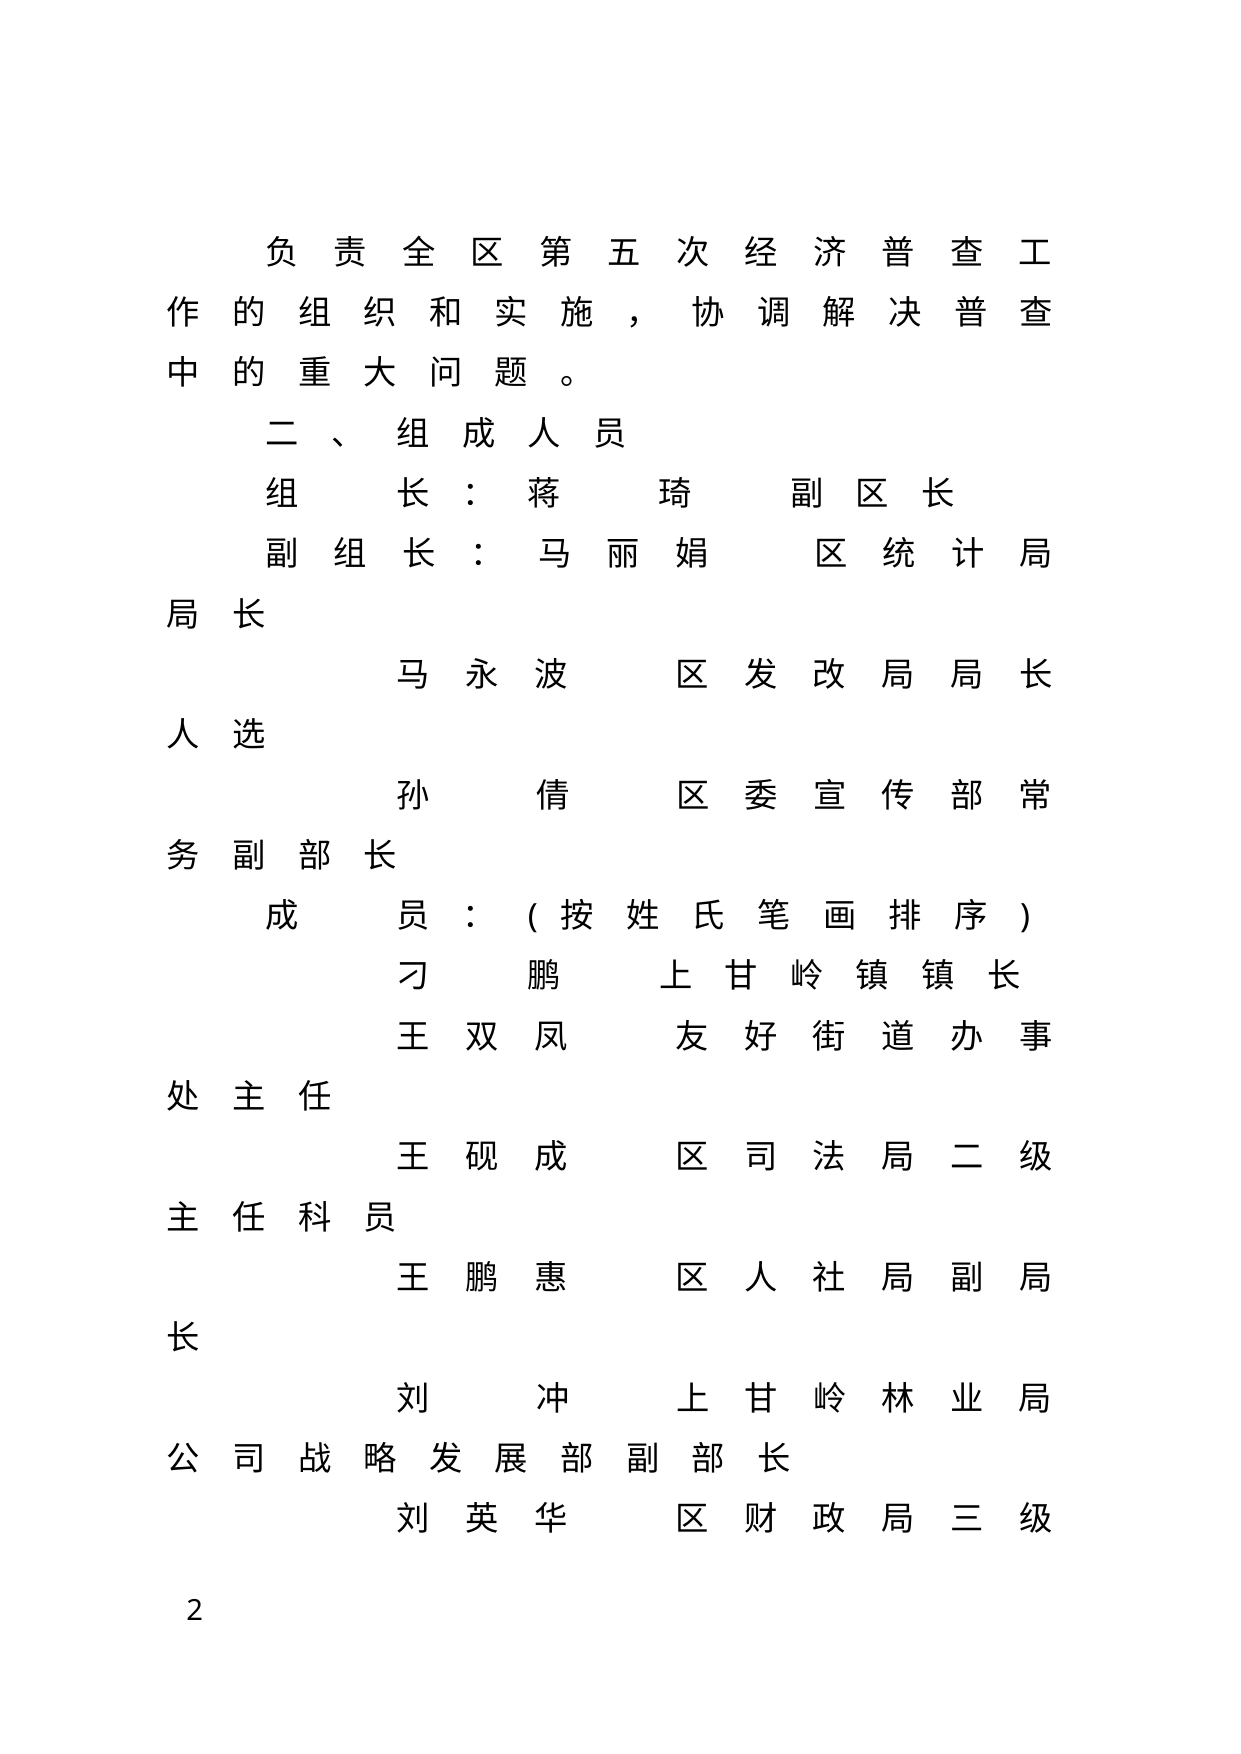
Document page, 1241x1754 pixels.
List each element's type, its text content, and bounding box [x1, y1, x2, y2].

text 刘英华 区财政局三级主任科员 [167, 1486, 1085, 1546]
text 孙 倩 区委宣传部常务副部长 [167, 762, 1085, 883]
text 成 员：(按姓氏笔画排序) [167, 883, 1085, 943]
text 负责全区第五次经济普查工作的组织和实施，协调解决普查中的重大问题。 [167, 219, 1085, 400]
text 王鹏惠 区人社局副局长 [167, 1245, 1085, 1365]
text 刁 鹏 上甘岭镇镇长 [167, 943, 1085, 1003]
text 组 长：蒋 琦 副区长 [167, 461, 1085, 521]
text 刘 冲 上甘岭林业局公司战略发展部副部长 [167, 1365, 1085, 1486]
text 王双凤 友好街道办事处主任 [167, 1003, 1085, 1124]
text 马永波 区发改局局长人选 [167, 642, 1085, 762]
text 王砚成 区司法局二级主任科员 [167, 1124, 1085, 1245]
text 二、组成人员 [167, 400, 1085, 461]
text 副组长：马丽娟 区统计局局长 [167, 521, 1085, 642]
